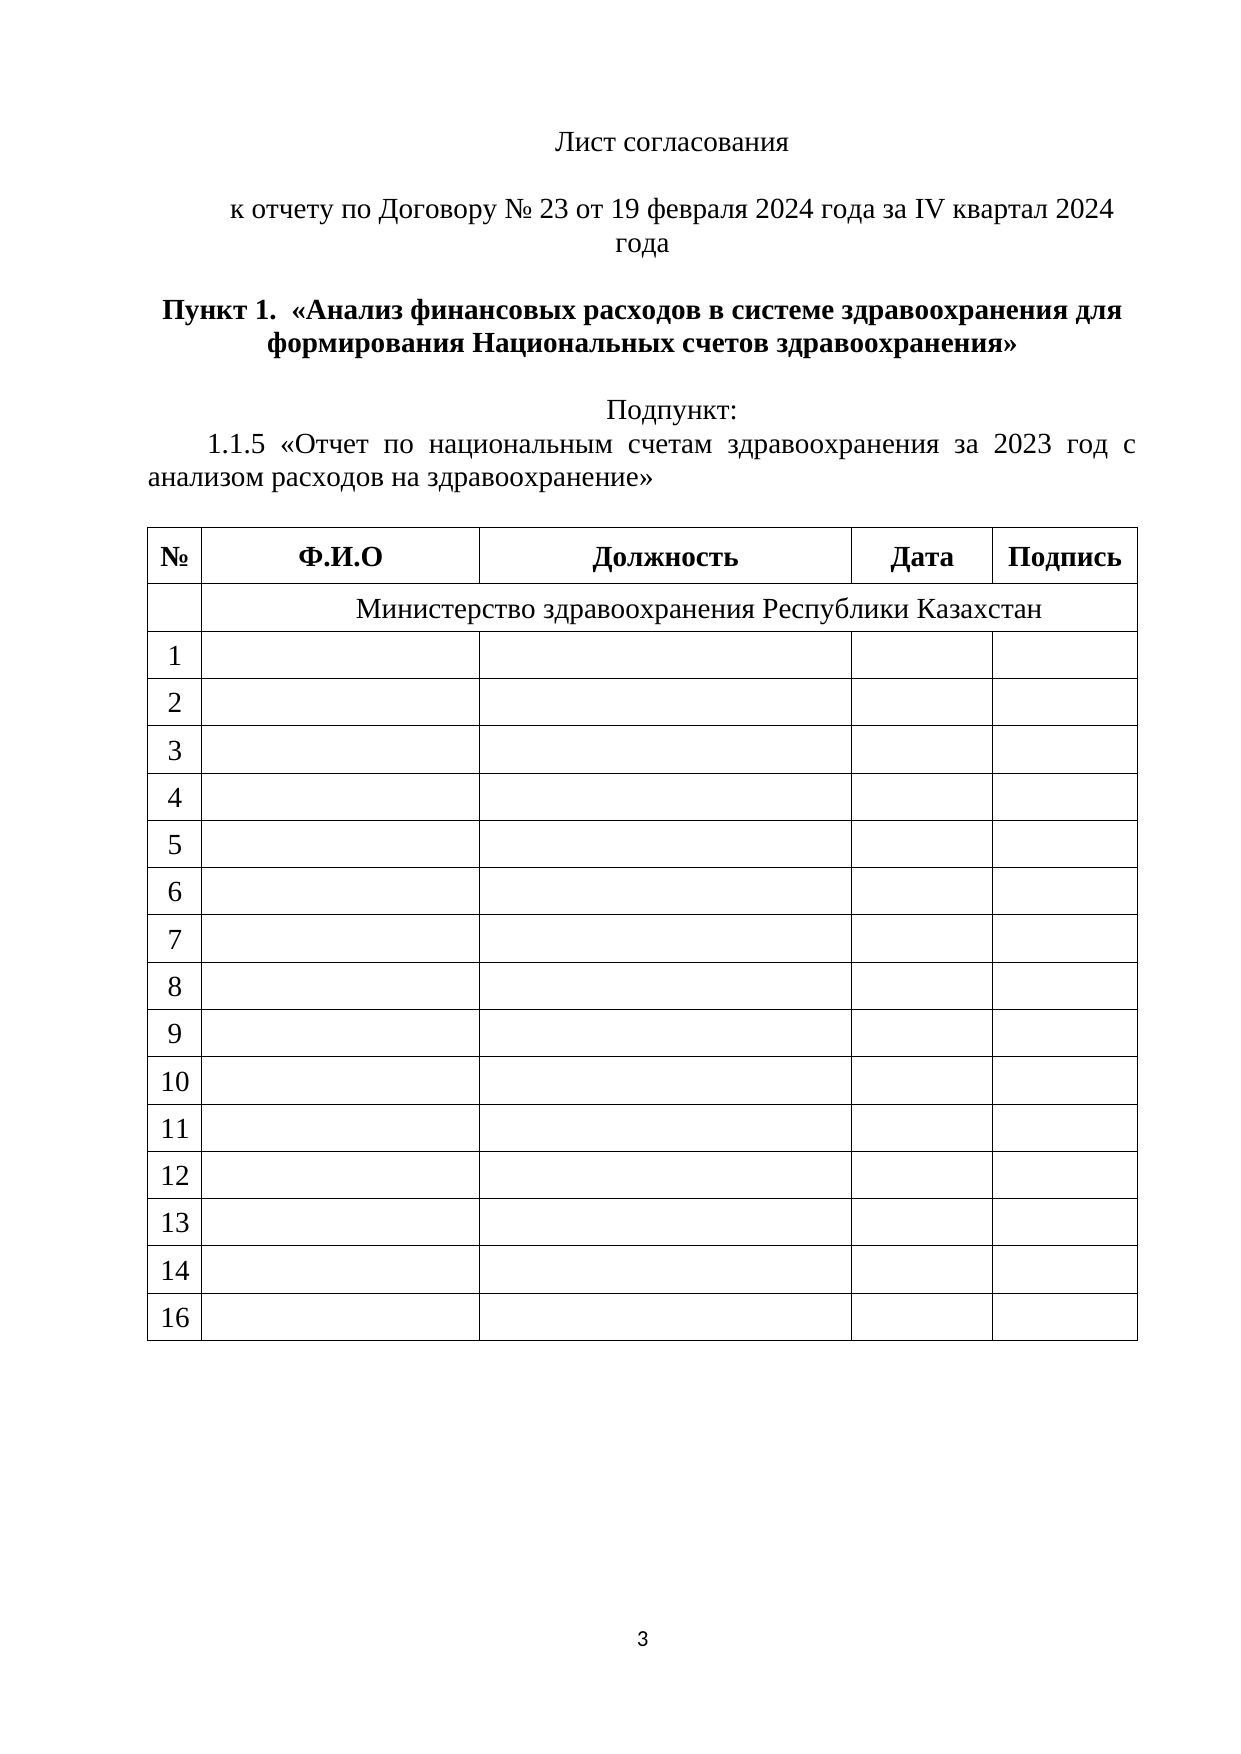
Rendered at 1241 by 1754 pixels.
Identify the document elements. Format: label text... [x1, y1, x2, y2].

table_cell [852, 774, 992, 820]
table_cell [852, 915, 992, 962]
table_cell [480, 679, 851, 725]
table_cell [993, 632, 1137, 678]
table_cell [993, 679, 1137, 725]
table_cell [993, 1057, 1137, 1103]
table_cell [480, 868, 851, 914]
table_header № [148, 528, 201, 583]
table_cell [480, 774, 851, 820]
table_cell [852, 1294, 992, 1340]
table_cell [993, 1152, 1137, 1198]
table_cell [852, 821, 992, 867]
table_cell [202, 1010, 479, 1056]
table_cell [480, 821, 851, 867]
table_cell 16 [148, 1294, 201, 1340]
table_cell 10 [148, 1057, 201, 1103]
table_cell [202, 868, 479, 914]
table_cell 8 [148, 963, 201, 1009]
table_cell [202, 679, 479, 725]
table_cell [202, 915, 479, 962]
table_cell [202, 726, 479, 772]
table_cell [993, 726, 1137, 772]
table_cell 2 [148, 679, 201, 725]
table_cell [202, 1199, 479, 1245]
table_cell [480, 1294, 851, 1340]
table_cell [480, 1057, 851, 1103]
table_cell [852, 963, 992, 1009]
table_cell 14 [148, 1246, 201, 1293]
table_cell [202, 632, 479, 678]
table_cell [993, 1010, 1137, 1056]
table_cell [202, 963, 479, 1009]
table_cell 13 [148, 1199, 201, 1245]
table_cell [480, 1152, 851, 1198]
text Пункт 1. «Анализ финансовых расходов в системе здравоохранения для формирования Национальных счетов здравоохранения» [148, 292, 1137, 359]
table_cell 7 [148, 915, 201, 962]
table_cell [993, 915, 1137, 962]
table_cell [480, 915, 851, 962]
table_cell [202, 774, 479, 820]
table_header Дата [852, 528, 992, 583]
table_cell 5 [148, 821, 201, 867]
table_header Подпись [993, 528, 1137, 583]
table_cell [480, 1105, 851, 1151]
table_cell [993, 821, 1137, 867]
table_cell [993, 963, 1137, 1009]
table_header Ф.И.О [202, 528, 479, 583]
table_cell [480, 1246, 851, 1293]
table_cell 11 [148, 1105, 201, 1151]
table_cell 1 [148, 632, 201, 678]
table_header Должность [480, 528, 851, 583]
table_cell 4 [148, 774, 201, 820]
text к отчету по Договору № 23 от 19 февраля 2024 года за IV квартал 2024 года [148, 191, 1137, 258]
table_cell [202, 1057, 479, 1103]
table_cell [852, 726, 992, 772]
table_cell 12 [148, 1152, 201, 1198]
table_cell [993, 1105, 1137, 1151]
table_cell [852, 1152, 992, 1198]
table_cell [993, 774, 1137, 820]
table_cell [993, 868, 1137, 914]
table_cell Министерство здравоохранения Республики Казахстан [202, 584, 1137, 631]
table_cell [852, 868, 992, 914]
text 1.1.5 «Отчет по национальным счетам здравоохранения за 2023 год с анализом расходов на здравоохранение» [148, 426, 1137, 493]
table_cell [480, 632, 851, 678]
table_cell [852, 1199, 992, 1245]
table_cell [993, 1294, 1137, 1340]
table_cell [852, 1105, 992, 1151]
table_cell [480, 1199, 851, 1245]
table_cell [202, 1246, 479, 1293]
table_cell [480, 963, 851, 1009]
table_cell 9 [148, 1010, 201, 1056]
table_cell [852, 1010, 992, 1056]
table_cell [852, 1246, 992, 1293]
text Подпункт: [148, 392, 1137, 426]
table_cell 3 [148, 726, 201, 772]
table_cell [148, 584, 201, 631]
table_cell [480, 726, 851, 772]
table_cell [993, 1246, 1137, 1293]
table_cell [202, 1294, 479, 1340]
table_cell [993, 1199, 1137, 1245]
table_cell [202, 1152, 479, 1198]
table_cell [202, 821, 479, 867]
table_cell [480, 1010, 851, 1056]
table_cell [852, 632, 992, 678]
text Лист согласования [148, 124, 1137, 158]
table_cell [852, 679, 992, 725]
table_cell [852, 1057, 992, 1103]
table_cell [202, 1105, 479, 1151]
table_cell 6 [148, 868, 201, 914]
